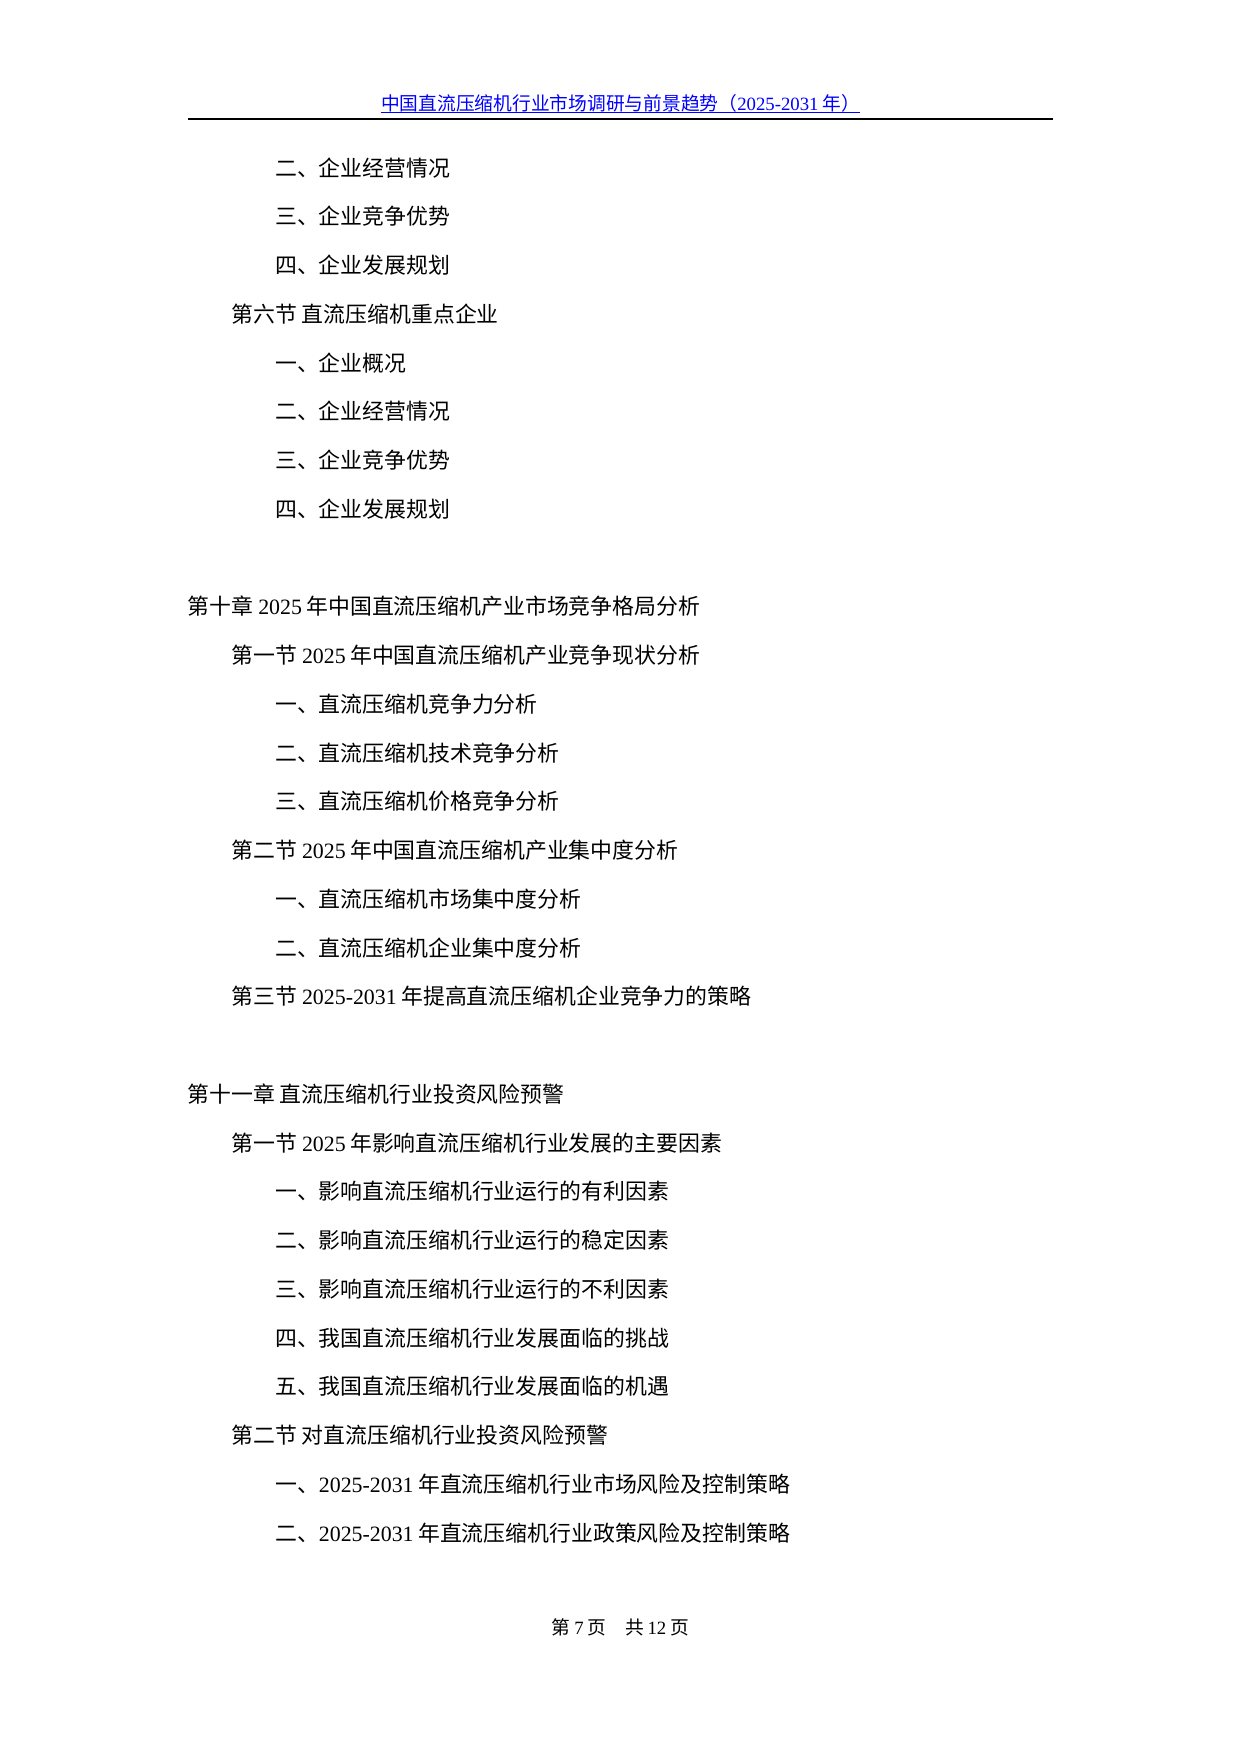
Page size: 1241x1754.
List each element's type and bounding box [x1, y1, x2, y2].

text [187, 150, 1053, 1548]
